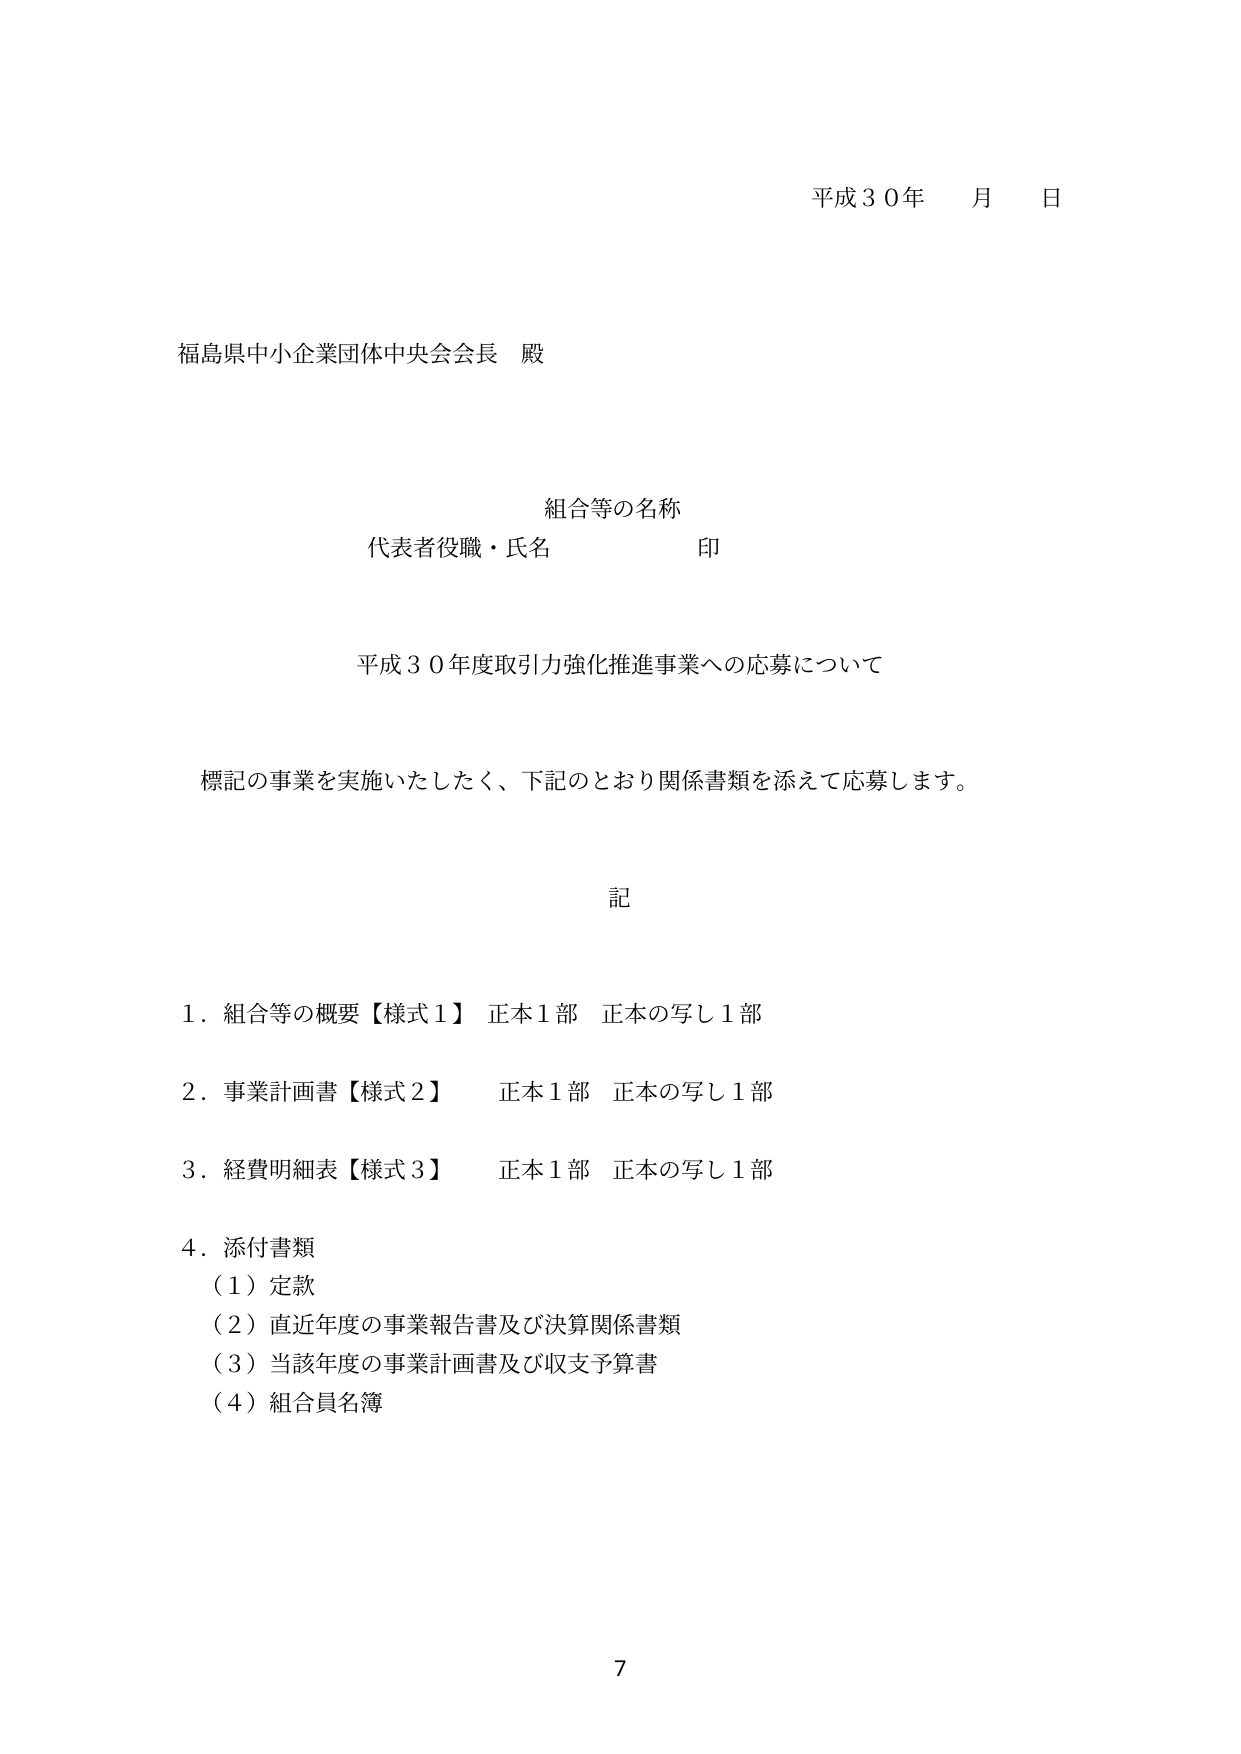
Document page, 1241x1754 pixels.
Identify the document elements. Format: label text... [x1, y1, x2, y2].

text （１）定款 [177, 1266, 1063, 1304]
text 組合等の名称 [177, 488, 1063, 527]
text 標記の事業を実施いたしたく、下記のとおり関係書類を添えて応募します。 [177, 760, 1063, 799]
text （４）組合員名簿 [177, 1382, 1063, 1421]
text ４．添付書類 [177, 1227, 1063, 1266]
text 平成３０年 月 日 [177, 178, 1063, 216]
text 福島県中小企業団体中央会会長 殿 [177, 333, 1063, 372]
text （２）直近年度の事業報告書及び決算関係書類 [177, 1304, 1063, 1343]
text 記 [177, 877, 1063, 916]
text ３．経費明細表【様式３】 正本１部 正本の写し１部 [177, 1149, 1063, 1188]
text １．組合等の概要【様式１】 正本１部 正本の写し１部 [177, 993, 1063, 1032]
text 平成３０年度取引力強化推進事業への応募について [177, 644, 1063, 683]
text ２．事業計画書【様式２】 正本１部 正本の写し１部 [177, 1071, 1063, 1110]
text 代表者役職・氏名 印 [177, 527, 1063, 566]
text （３）当該年度の事業計画書及び収支予算書 [177, 1343, 1063, 1382]
